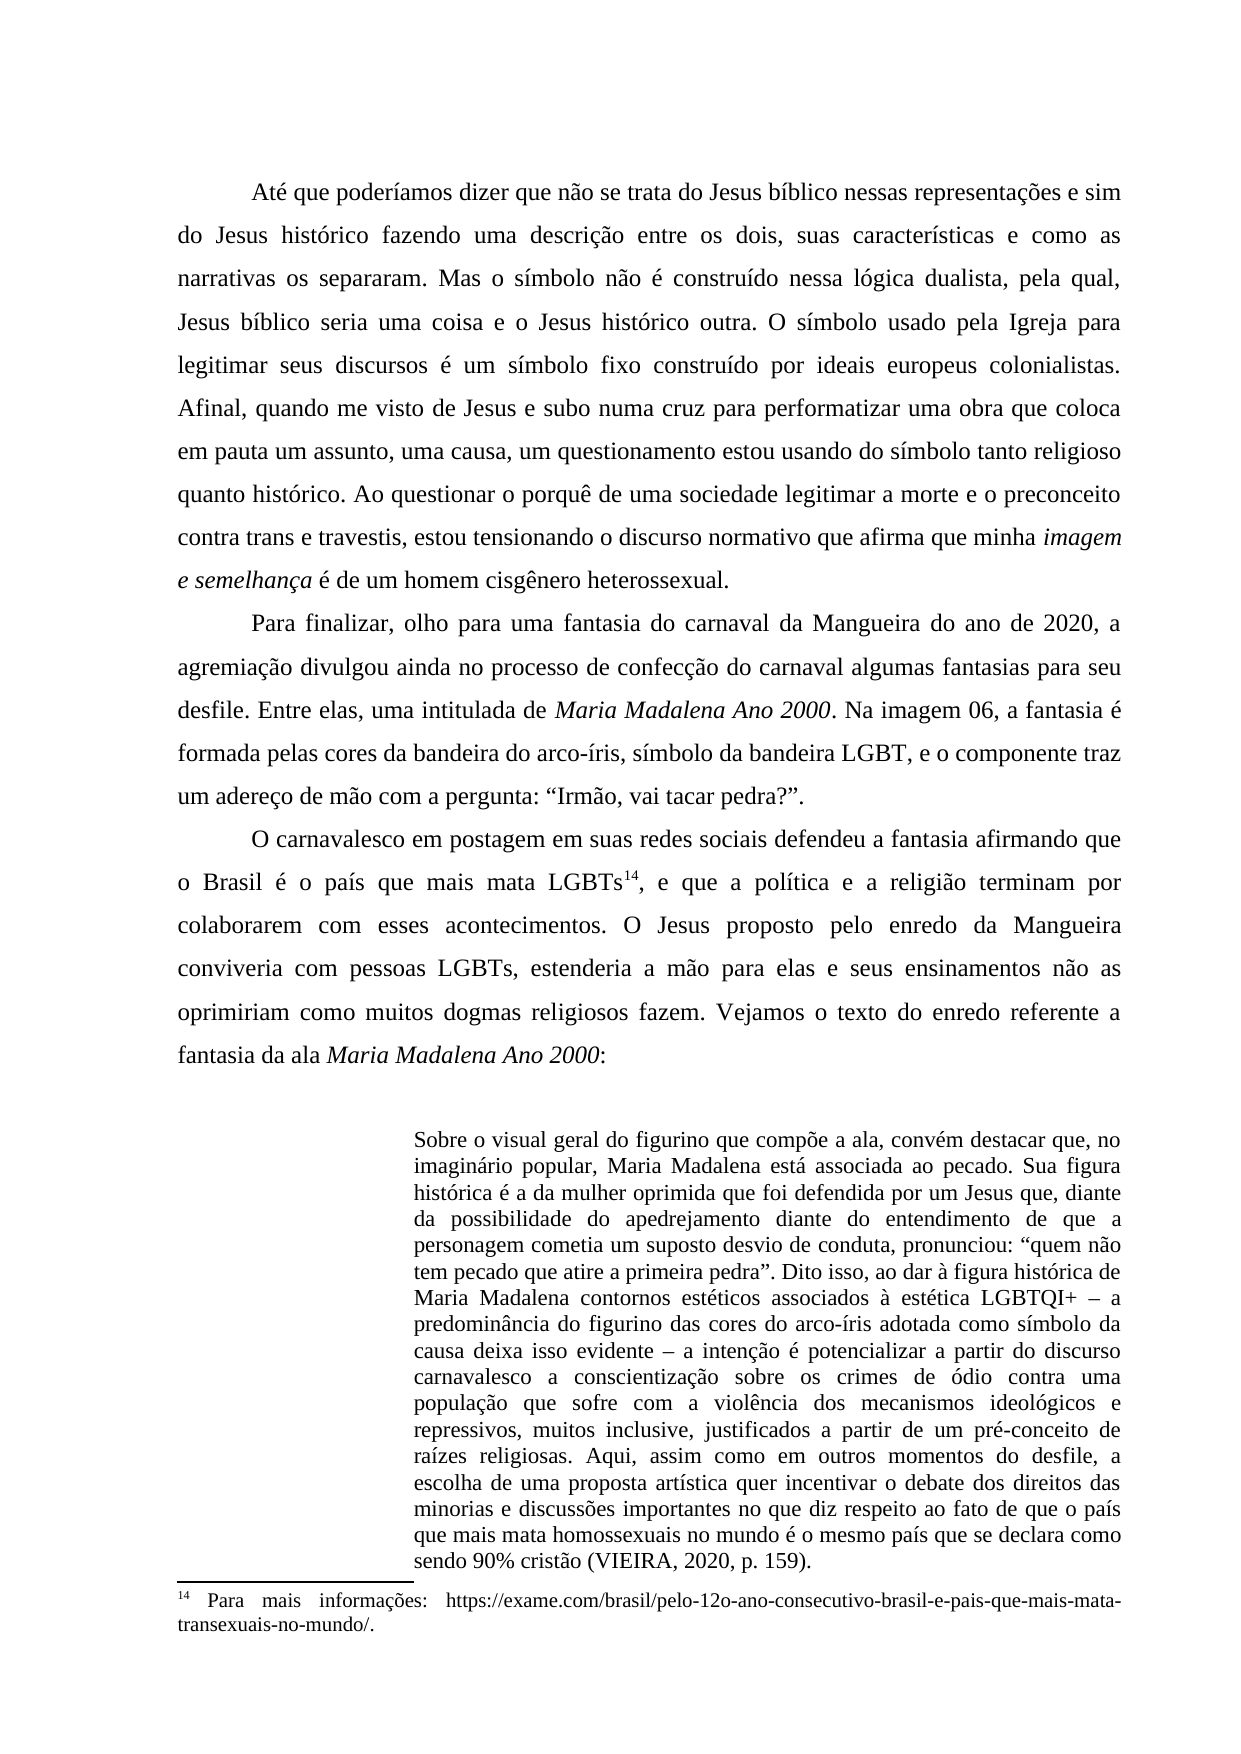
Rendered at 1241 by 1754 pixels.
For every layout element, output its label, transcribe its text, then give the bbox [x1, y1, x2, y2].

text O carnavalesco em postagem em suas redes sociais defendeu a fantasia afirmando que o Brasil é o país que mais mata LGBTs, e que a política e a religião terminam por colaborarem com esses acontecimentos. O Jesus proposto pelo enredo da Mangueira conviveria com pessoas LGBTs, estenderia a mão para elas e seus ensinamentos não as oprimiriam como muitos dogmas religiosos fazem. Vejamos o texto do enredo referente a fantasia da ala Maria Madalena Ano 2000: [177, 824, 1122, 1068]
text Até que poderíamos dizer que não se trata do Jesus bíblico nessas representações e sim do Jesus histórico fazendo uma descrição entre os dois, suas características e como as narrativas os separaram. Mas o símbolo não é construído nessa lógica dualista, pela qual, Jesus bíblico seria uma coisa e o Jesus histórico outra. O símbolo usado pela Igreja para legitimar seus discursos é um símbolo fixo construído por ideais europeus colonialistas. Afinal, quando me visto de Jesus e subo numa cruz para performatizar uma obra que coloca em pauta um assunto, uma causa, um questionamento estou usando do símbolo tanto religioso quanto histórico. Ao questionar o porquê de uma sociedade legitimar a morte e o preconceito contra trans e travestis, estou tensionando o discurso normativo que afirma que minha imagem e semelhança é de um homem cisgênero heterossexual. [177, 177, 1122, 594]
text Sobre o visual geral do figurino que compõe a ala, convém destacar que, no imaginário popular, Maria Madalena está associada ao pecado. Sua figura histórica é a da mulher oprimida que foi defendida por um Jesus que, diante da possibilidade do apedrejamento diante do entendimento de que a personagem cometia um suposto desvio de conduta, pronunciou: “quem não tem pecado que atire a primeira pedra”. Dito isso, ao dar à figura histórica de Maria Madalena contornos estéticos associados à estética LGBTQI+ – a predominância do figurino das cores do arco-íris adotada como símbolo da causa deixa isso evidente – a intenção é potencializar a partir do discurso carnavalesco a conscientização sobre os crimes de ódio contra uma população que sofre com a violência dos mecanismos ideológicos e repressivos, muitos inclusive, justificados a partir de um pré-conceito de raízes religiosas. Aqui, assim como em outros momentos do desfile, a escolha de uma proposta artística quer incentivar o debate dos direitos das minorias e discussões importantes no que diz respeito ao fato de que o país que mais mata homossexuais no mundo é o mesmo país que se declara como sendo 90% cristão (VIEIRA, 2020, p. 159). [413, 1126, 1122, 1574]
text Para finalizar, olho para uma fantasia do carnaval da Mangueira do ano de 2020, a agremiação divulgou ainda no processo de confecção do carnaval algumas fantasias para seu desfile. Entre elas, uma intitulada de Maria Madalena Ano 2000. Na imagem 06, a fantasia é formada pelas cores da bandeira do arco-íris, símbolo da bandeira LGBT, e o componente traz um adereço de mão com a pergunta: “Irmão, vai tacar pedra?”. [177, 608, 1122, 810]
